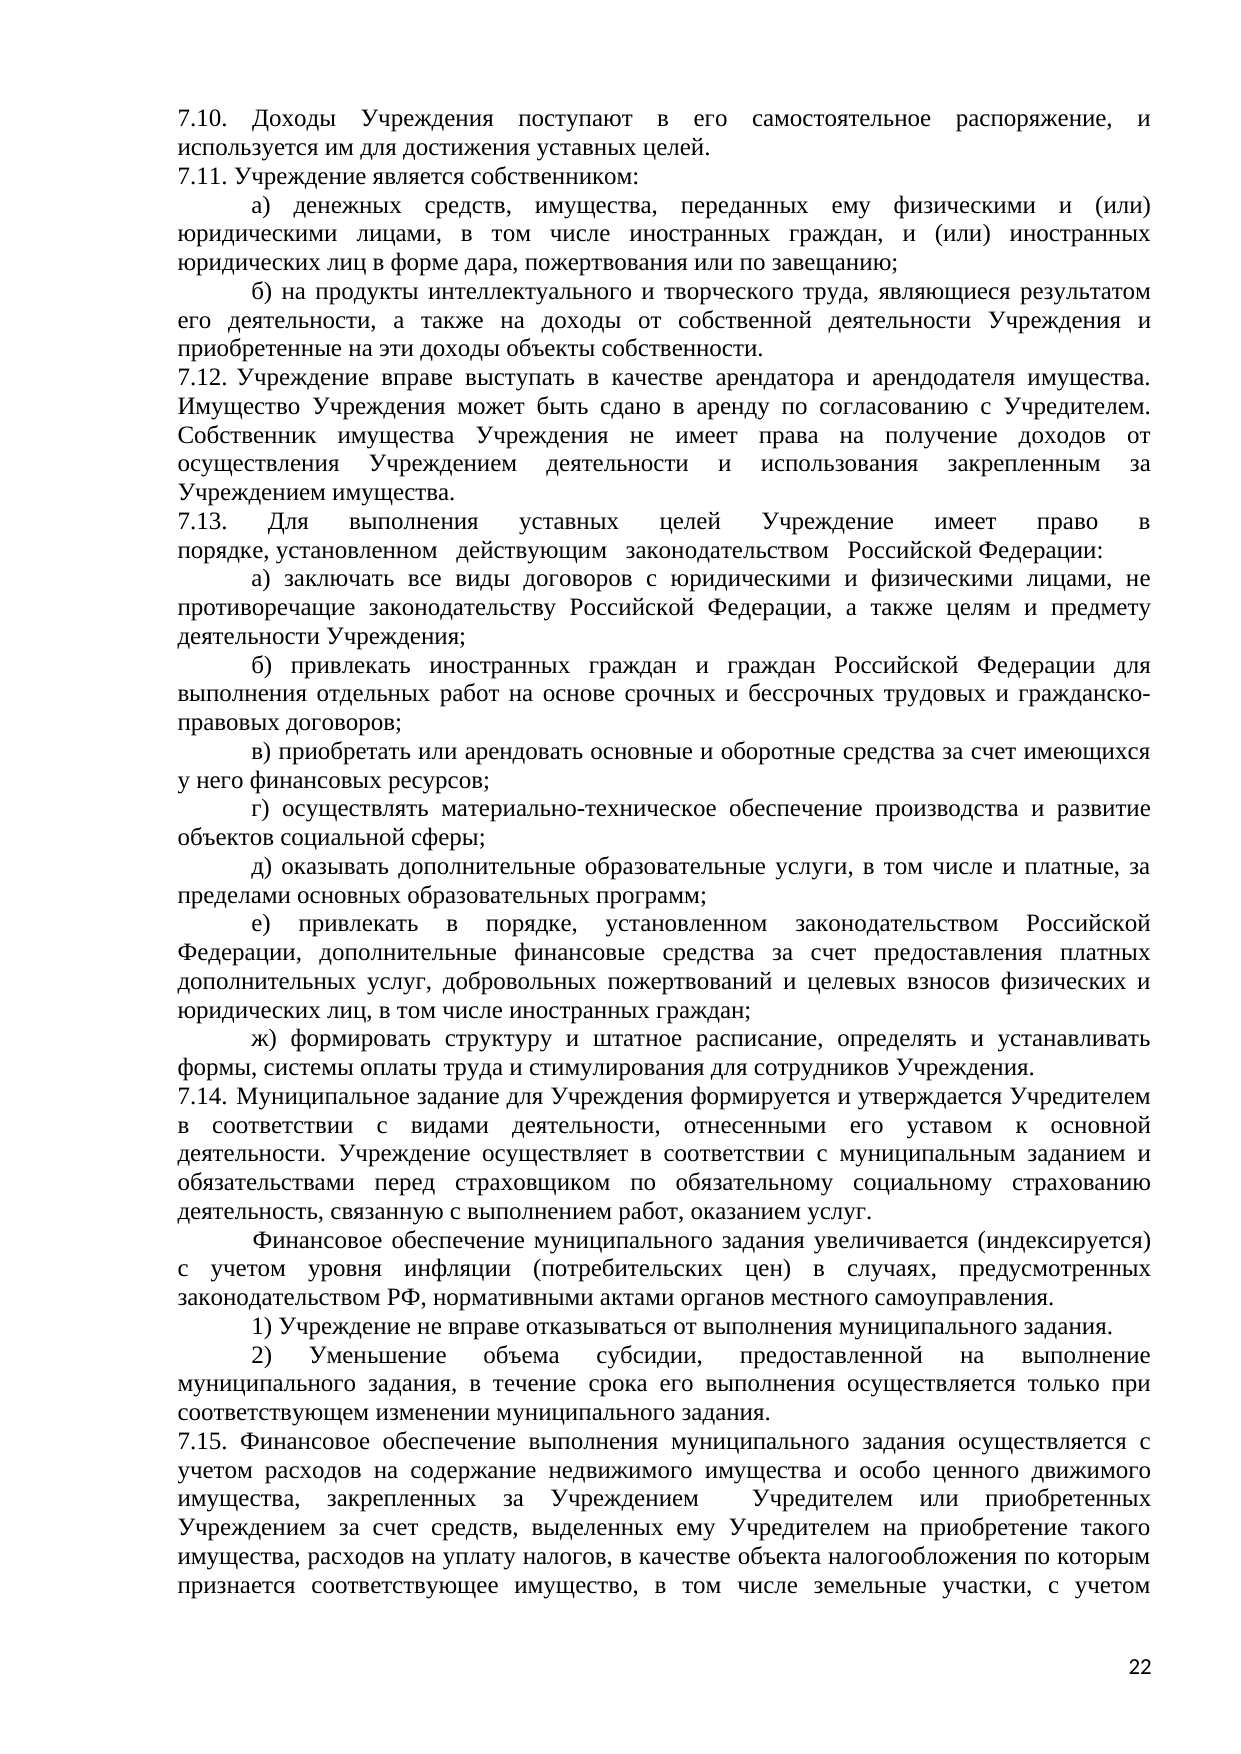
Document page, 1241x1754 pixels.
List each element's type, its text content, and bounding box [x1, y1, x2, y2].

text б) привлекать иностранных граждан и граждан Российской Федерации для выполнения отдельных работ на основе срочных и бессрочных трудовых и гражданско-правовых договоров; [177, 650, 1152, 736]
text в) приобретать или арендовать основные и оборотные средства за счет имеющихся у него финансовых ресурсов; [177, 736, 1152, 793]
text 7.10. Доходы Учреждения поступают в его самостоятельное распоряжение, и используется им для достижения уставных целей. [177, 103, 1152, 161]
text г) осуществлять материально-техническое обеспечение производства и развитие объектов социальной сферы; [177, 793, 1152, 851]
text а) денежных средств, имущества, переданных ему физическими и (или) юридическими лицами, в том числе иностранных граждан, и (или) иностранных юридических лиц в форме дара, пожертвования или по завещанию; [177, 190, 1152, 276]
text Финансовое обеспечение муниципального задания увеличивается (индексируется) с учетом уровня инфляции (потребительских цен) в случаях, предусмотренных законодательством РФ, нормативными актами органов местного самоуправления. [177, 1225, 1152, 1311]
text 7.11. Учреждение является собственником: [177, 161, 1152, 190]
text 7.12. Учреждение вправе выступать в качестве арендатора и арендодателя имущества. Имущество Учреждения может быть сдано в аренду по согласованию с Учредителем. Собственник имущества Учреждения не имеет права на получение доходов от осуществления Учреждением деятельности и использования закрепленным за Учреждением имущества. [177, 362, 1152, 506]
text д) оказывать дополнительные образовательные услуги, в том числе и платные, за пределами основных образовательных программ; [177, 851, 1152, 908]
text е) привлекать в порядке, установленном законодательством Российской Федерации, дополнительные финансовые средства за счет предоставления платных дополнительных услуг, добровольных пожертвований и целевых взносов физических и юридических лиц, в том числе иностранных граждан; [177, 908, 1152, 1023]
text 7.14. Муниципальное задание для Учреждения формируется и утверждается Учредителем в соответствии с видами деятельности, отнесенными его уставом к основной деятельности. Учреждение осуществляет в соответствии с муниципальным заданием и обязательствами перед страховщиком по обязательному социальному страхованию деятельность, связанную с выполнением работ, оказанием услуг. [177, 1081, 1152, 1225]
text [177, 1426, 1152, 1598]
text ж) формировать структуру и штатное расписание, определять и устанавливать формы, системы оплаты труда и стимулирования для сотрудников Учреждения. [177, 1023, 1152, 1081]
text 2) Уменьшение объема субсидии, предоставленной на выполнение муниципального задания, в течение срока его выполнения осуществляется только при соответствующем изменении муниципального задания. [177, 1340, 1152, 1426]
text 7.13. Для выполнения уставных целей Учреждение имеет право в порядке, установленном действующим законодательством Российской Федерации: [177, 506, 1152, 563]
text а) заключать все виды договоров с юридическими и физическими лицами, не противоречащие законодательству Российской Федерации, а также целям и предмету деятельности Учреждения; [177, 563, 1152, 650]
text б) на продукты интеллектуального и творческого труда, являющиеся результатом его деятельности, а также на доходы от собственной деятельности Учреждения и приобретенные на эти доходы объекты собственности. [177, 276, 1152, 362]
text 1) Учреждение не вправе отказываться от выполнения муниципального задания. [177, 1311, 1152, 1340]
